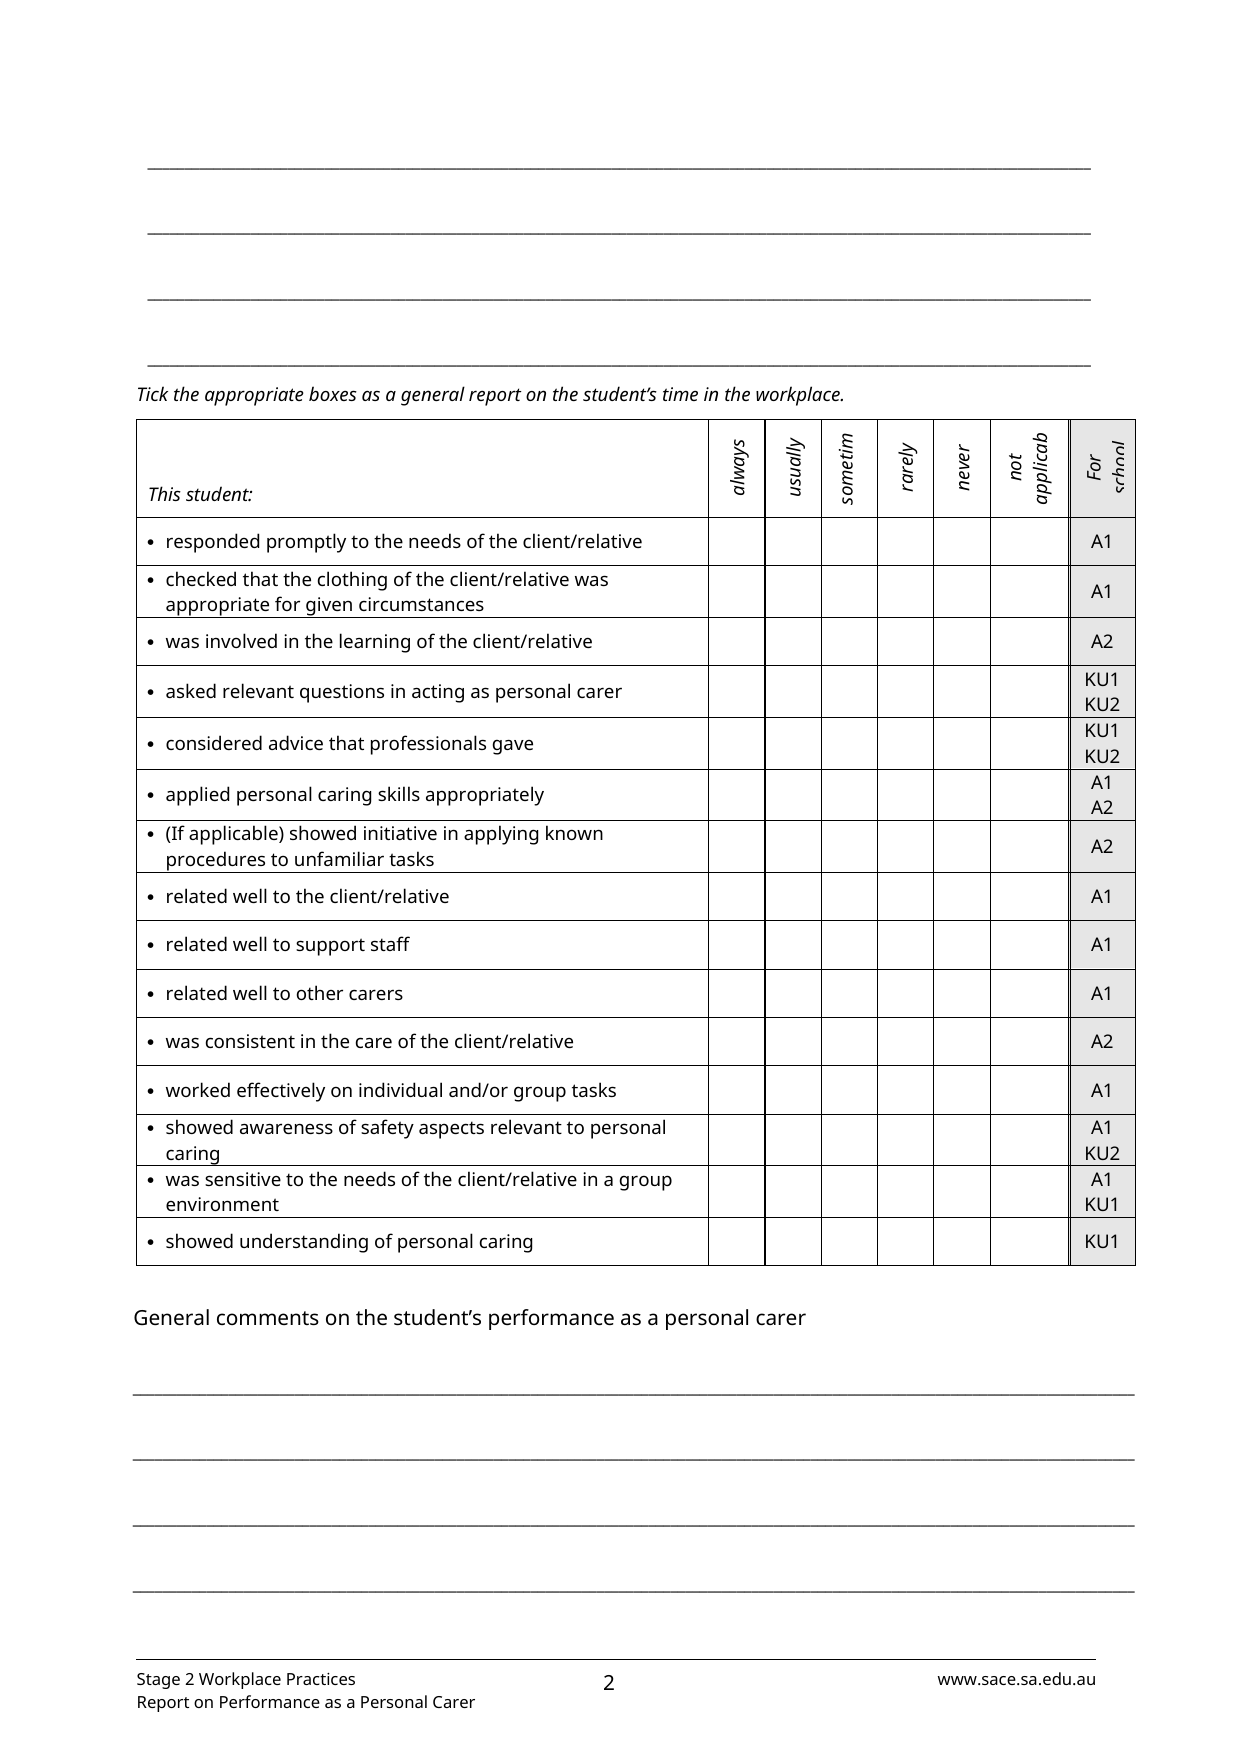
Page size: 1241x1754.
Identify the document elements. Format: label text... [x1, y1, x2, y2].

table_cell [878, 1218, 933, 1265]
table_cell [934, 770, 990, 820]
table_cell [822, 1166, 877, 1217]
table_cell [934, 921, 990, 968]
table_cell [991, 970, 1068, 1017]
table_cell worked effectively on individual and/or group tasks [137, 1066, 708, 1114]
table_cell [709, 666, 764, 717]
table_cell [878, 1018, 933, 1065]
table_cell [991, 1218, 1068, 1265]
table_cell [991, 718, 1068, 768]
table_cell [878, 618, 933, 665]
table_cell [709, 1018, 764, 1065]
table_cell [822, 1115, 877, 1165]
table_cell [991, 821, 1068, 872]
table_cell A1 [1071, 921, 1135, 968]
table_cell [822, 770, 877, 820]
table_header This student: [137, 420, 708, 517]
table_cell [822, 718, 877, 768]
table_cell showed awareness of safety aspects relevant to personal caring [137, 1115, 708, 1165]
table_cell [878, 821, 933, 872]
table_cell [822, 873, 877, 920]
table_cell [991, 873, 1068, 920]
table_cell asked relevant questions in acting as personal carer [137, 666, 708, 717]
text Tick the appropriate boxes as a general report on the student’s time in the workplace. [136, 381, 1092, 407]
table_cell [878, 970, 933, 1017]
table_cell [709, 618, 764, 665]
table_cell [878, 1166, 933, 1217]
table_cell [878, 921, 933, 968]
table_cell [822, 821, 877, 872]
table_cell responded promptly to the needs of the client/relative [137, 518, 708, 565]
table_cell [822, 1018, 877, 1065]
table_cell [991, 1018, 1068, 1065]
table_cell [991, 921, 1068, 968]
table_cell [934, 1066, 990, 1114]
table_header usually [766, 420, 821, 517]
table_cell [878, 1115, 933, 1165]
table_cell [934, 970, 990, 1017]
table_cell [822, 970, 877, 1017]
table_cell A1 [1071, 873, 1135, 920]
table_cell [766, 821, 821, 872]
table_cell [766, 1218, 821, 1265]
table_header always [709, 420, 764, 517]
table_cell [878, 566, 933, 617]
table_cell [991, 566, 1068, 617]
table_header rarely [878, 420, 933, 517]
table_cell [766, 770, 821, 820]
table_header never [934, 420, 990, 517]
table_cell [878, 1066, 933, 1114]
table_cell A2 [1071, 618, 1135, 665]
table_cell [766, 666, 821, 717]
table_cell [709, 821, 764, 872]
table_cell A1 A2 [1071, 770, 1135, 820]
table_cell [991, 518, 1068, 565]
table_cell [934, 1018, 990, 1065]
table_cell [822, 1218, 877, 1265]
table_cell [766, 970, 821, 1017]
table_cell [822, 666, 877, 717]
table_cell [766, 718, 821, 768]
table_cell [878, 666, 933, 717]
table_cell [822, 618, 877, 665]
table_cell [934, 518, 990, 565]
table_cell [709, 921, 764, 968]
table_cell was involved in the learning of the client/relative [137, 618, 708, 665]
table_cell A2 [1071, 1018, 1135, 1065]
table_cell [934, 1166, 990, 1217]
table_cell A1 [1071, 1066, 1135, 1114]
table_cell [991, 1115, 1068, 1165]
table_cell [709, 1218, 764, 1265]
table_cell [878, 518, 933, 565]
table_cell [709, 1066, 764, 1114]
table_cell [934, 1218, 990, 1265]
table_cell [822, 1066, 877, 1114]
table_header For school use only [1071, 420, 1135, 517]
table_cell [766, 566, 821, 617]
table_cell [934, 718, 990, 768]
table_cell [878, 718, 933, 768]
table_cell applied personal caring skills appropriately [137, 770, 708, 820]
table_cell A1 [1071, 518, 1135, 565]
table_cell [709, 1115, 764, 1165]
table_cell [766, 1018, 821, 1065]
table_cell checked that the clothing of the client/relative was appropriate for given circumstances [137, 566, 708, 617]
table_cell [934, 666, 990, 717]
table_cell [822, 518, 877, 565]
table_cell KU1 KU2 [1071, 666, 1135, 717]
table_cell [709, 970, 764, 1017]
table_cell [822, 566, 877, 617]
table_cell related well to the client/relative [137, 873, 708, 920]
table_cell [934, 873, 990, 920]
table_cell related well to support staff [137, 921, 708, 968]
table_cell was sensitive to the needs of the client/relative in a group environment [137, 1166, 708, 1217]
table_cell [709, 718, 764, 768]
table_cell A1 KU1 [1071, 1166, 1135, 1217]
table_cell [878, 770, 933, 820]
table_cell [766, 518, 821, 565]
table_cell [766, 873, 821, 920]
table_cell [934, 821, 990, 872]
table_cell [934, 1115, 990, 1165]
table_header not applicable to this workplace [991, 420, 1068, 517]
table_cell [991, 1066, 1068, 1114]
table_cell [709, 566, 764, 617]
table_cell [709, 1166, 764, 1217]
table_cell [822, 921, 877, 968]
table_cell A1 [1071, 566, 1135, 617]
table_cell [709, 873, 764, 920]
table_cell [766, 1066, 821, 1114]
table_cell A1 KU2 [1071, 1115, 1135, 1165]
table_cell [766, 618, 821, 665]
table_cell [766, 1166, 821, 1217]
table_cell A2 [1071, 821, 1135, 872]
table_cell considered advice that professionals gave [137, 718, 708, 768]
table_cell [991, 618, 1068, 665]
table_cell KU1 [1071, 1218, 1135, 1265]
table_cell [766, 1115, 821, 1165]
table_cell A1 [1071, 970, 1135, 1017]
table_cell related well to other carers [137, 970, 708, 1017]
table_cell (If applicable) showed initiative in applying known procedures to unfamiliar tasks [137, 821, 708, 872]
table_cell [934, 566, 990, 617]
table_header sometimes [822, 420, 877, 517]
table_cell [934, 618, 990, 665]
table_cell [709, 518, 764, 565]
table_cell showed understanding of personal caring [137, 1218, 708, 1265]
table_cell [766, 921, 821, 968]
text General comments on the student’s performance as a personal carer [133, 1303, 1092, 1332]
table_cell was consistent in the care of the client/relative [137, 1018, 708, 1065]
table_cell [991, 770, 1068, 820]
table_cell [991, 1166, 1068, 1217]
table_cell [878, 873, 933, 920]
table_cell KU1 KU2 [1071, 718, 1135, 768]
table_cell [991, 666, 1068, 717]
table_cell [709, 770, 764, 820]
